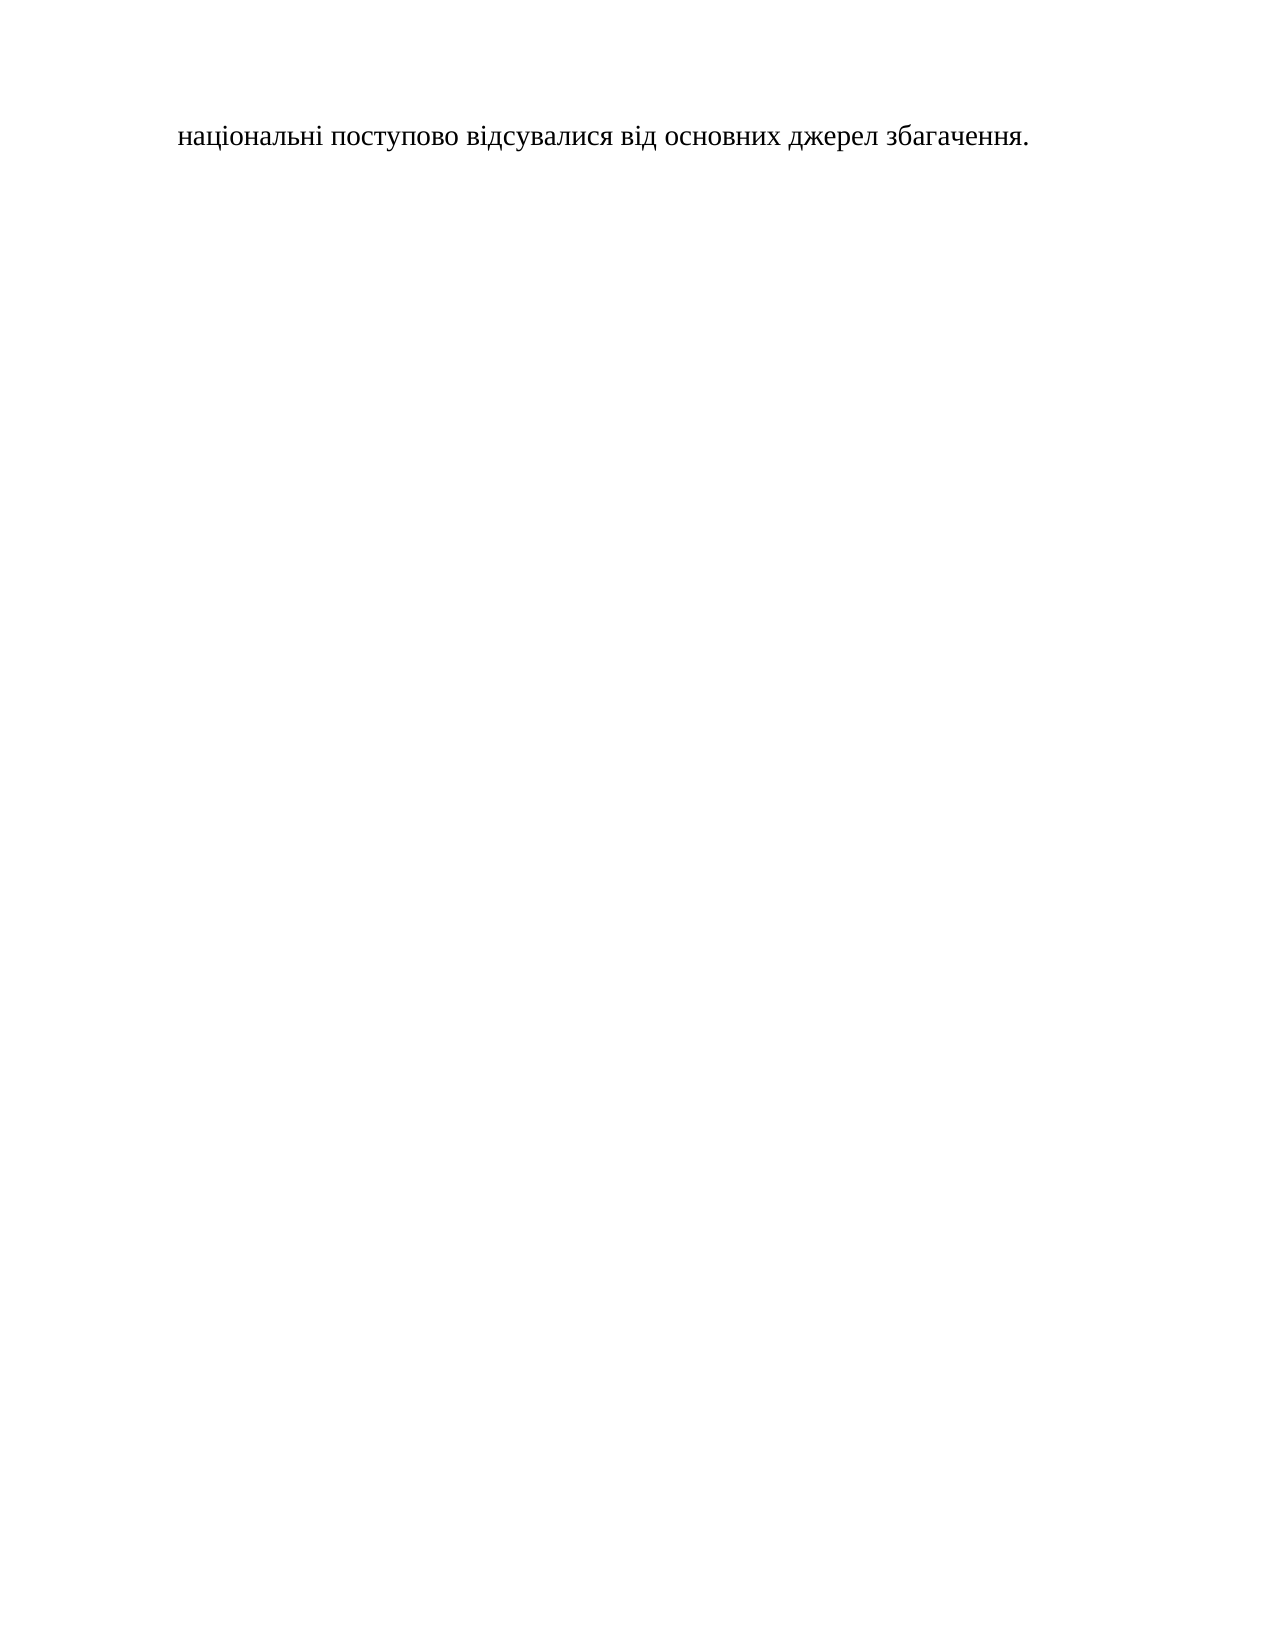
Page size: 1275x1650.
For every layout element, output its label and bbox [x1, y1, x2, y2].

text [177, 118, 1157, 152]
